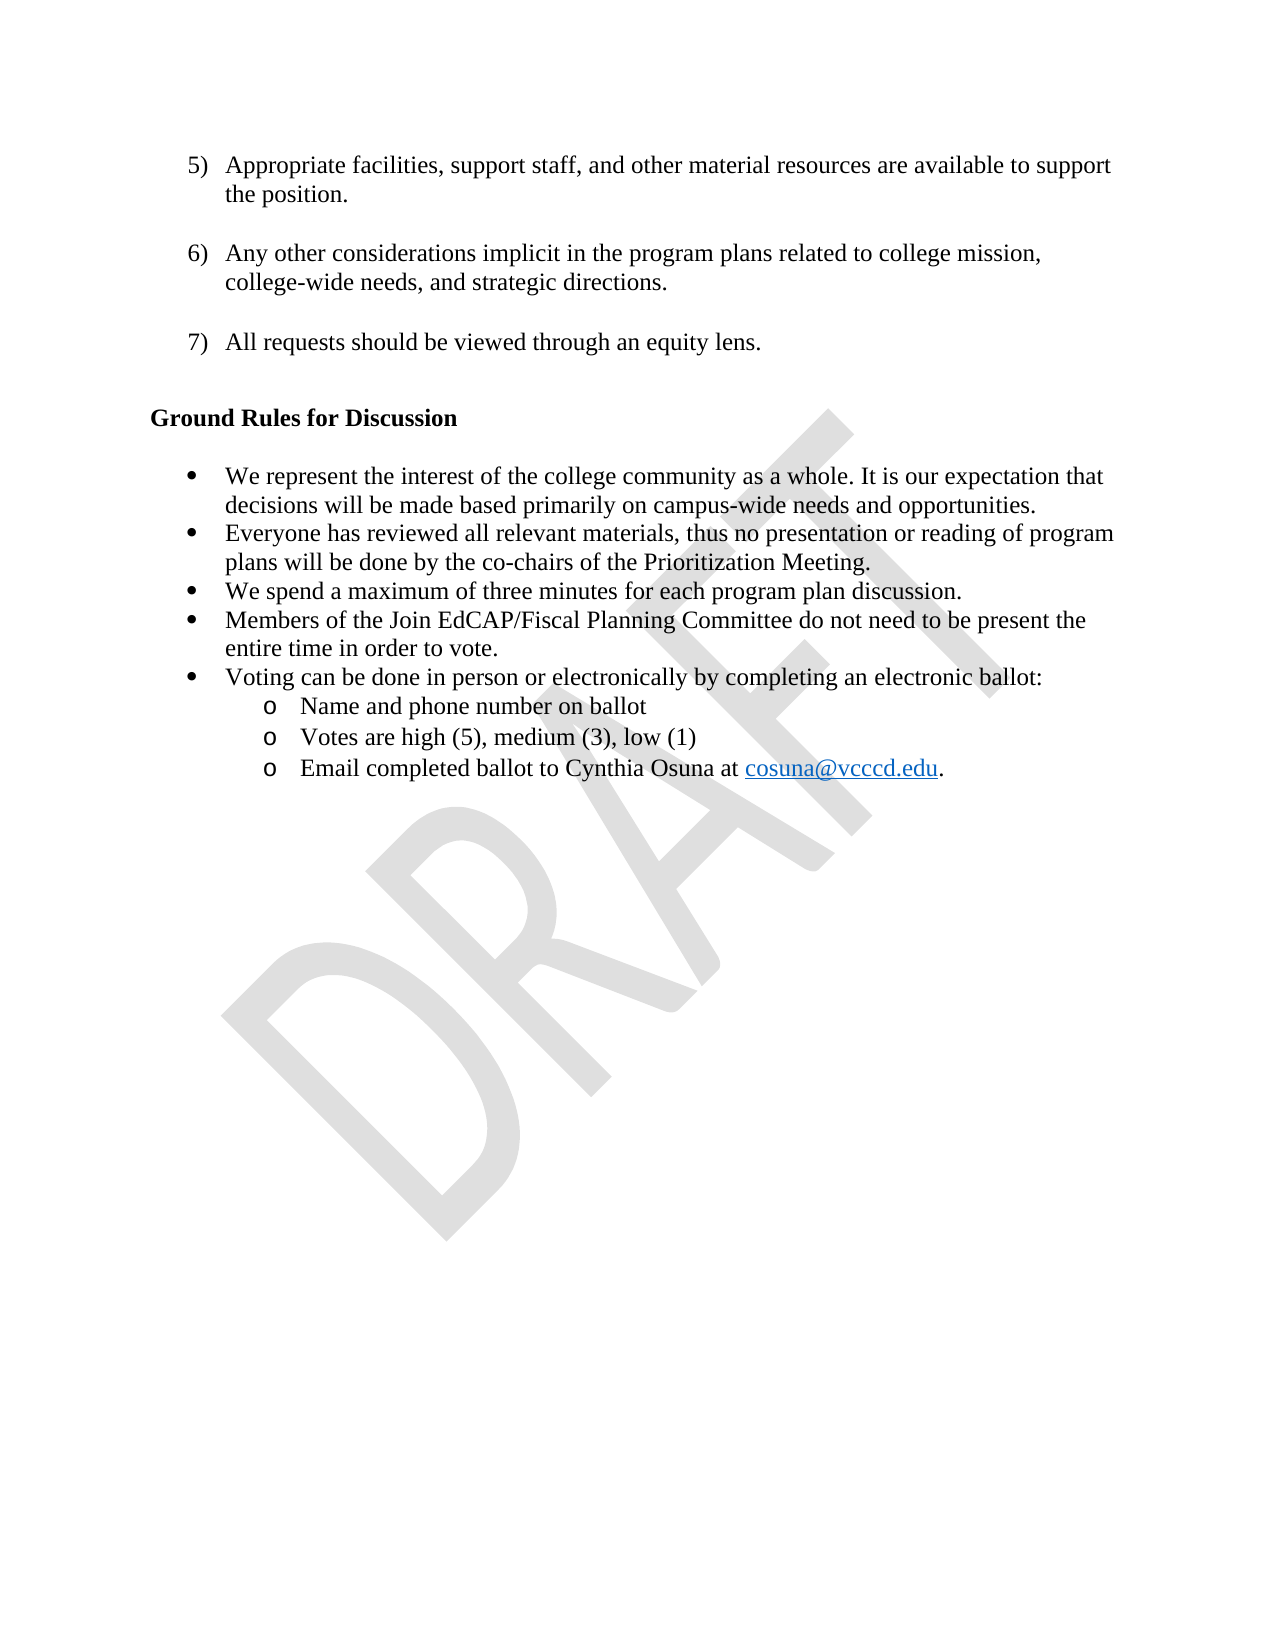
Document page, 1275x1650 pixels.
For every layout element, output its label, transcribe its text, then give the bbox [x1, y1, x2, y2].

list Name and phone number on ballot [262, 691, 1125, 722]
list Any other considerations implicit in the program plans related to college mission, college-wide needs, and strategic directions. [187, 238, 1125, 296]
list Votes are high (5), medium (3), low (1) [262, 722, 1125, 753]
list Email completed ballot to Cynthia Osuna at cosuna@vcccd.edu. [262, 753, 1125, 783]
list We spend a maximum of three minutes for each program plan discussion. [187, 576, 1125, 605]
text Ground Rules for Discussion [150, 403, 1125, 432]
list Everyone has reviewed all relevant materials, thus no presentation or reading of program plans will be done by the co-chairs of the Prioritization Meeting. [187, 518, 1125, 576]
list Appropriate facilities, support staff, and other material resources are available to support the position. [187, 150, 1125, 207]
list Members of the Join EdCAP/Fiscal Planning Committee do not need to be present the entire time in order to vote. [187, 605, 1125, 662]
list Voting can be done in person or electronically by completing an electronic ballot: [187, 662, 1125, 691]
list All requests should be viewed through an equity lens. [187, 327, 1125, 356]
list We represent the interest of the college community as a whole. It is our expectation that decisions will be made based primarily on campus-wide needs and opportunities. [187, 461, 1125, 518]
